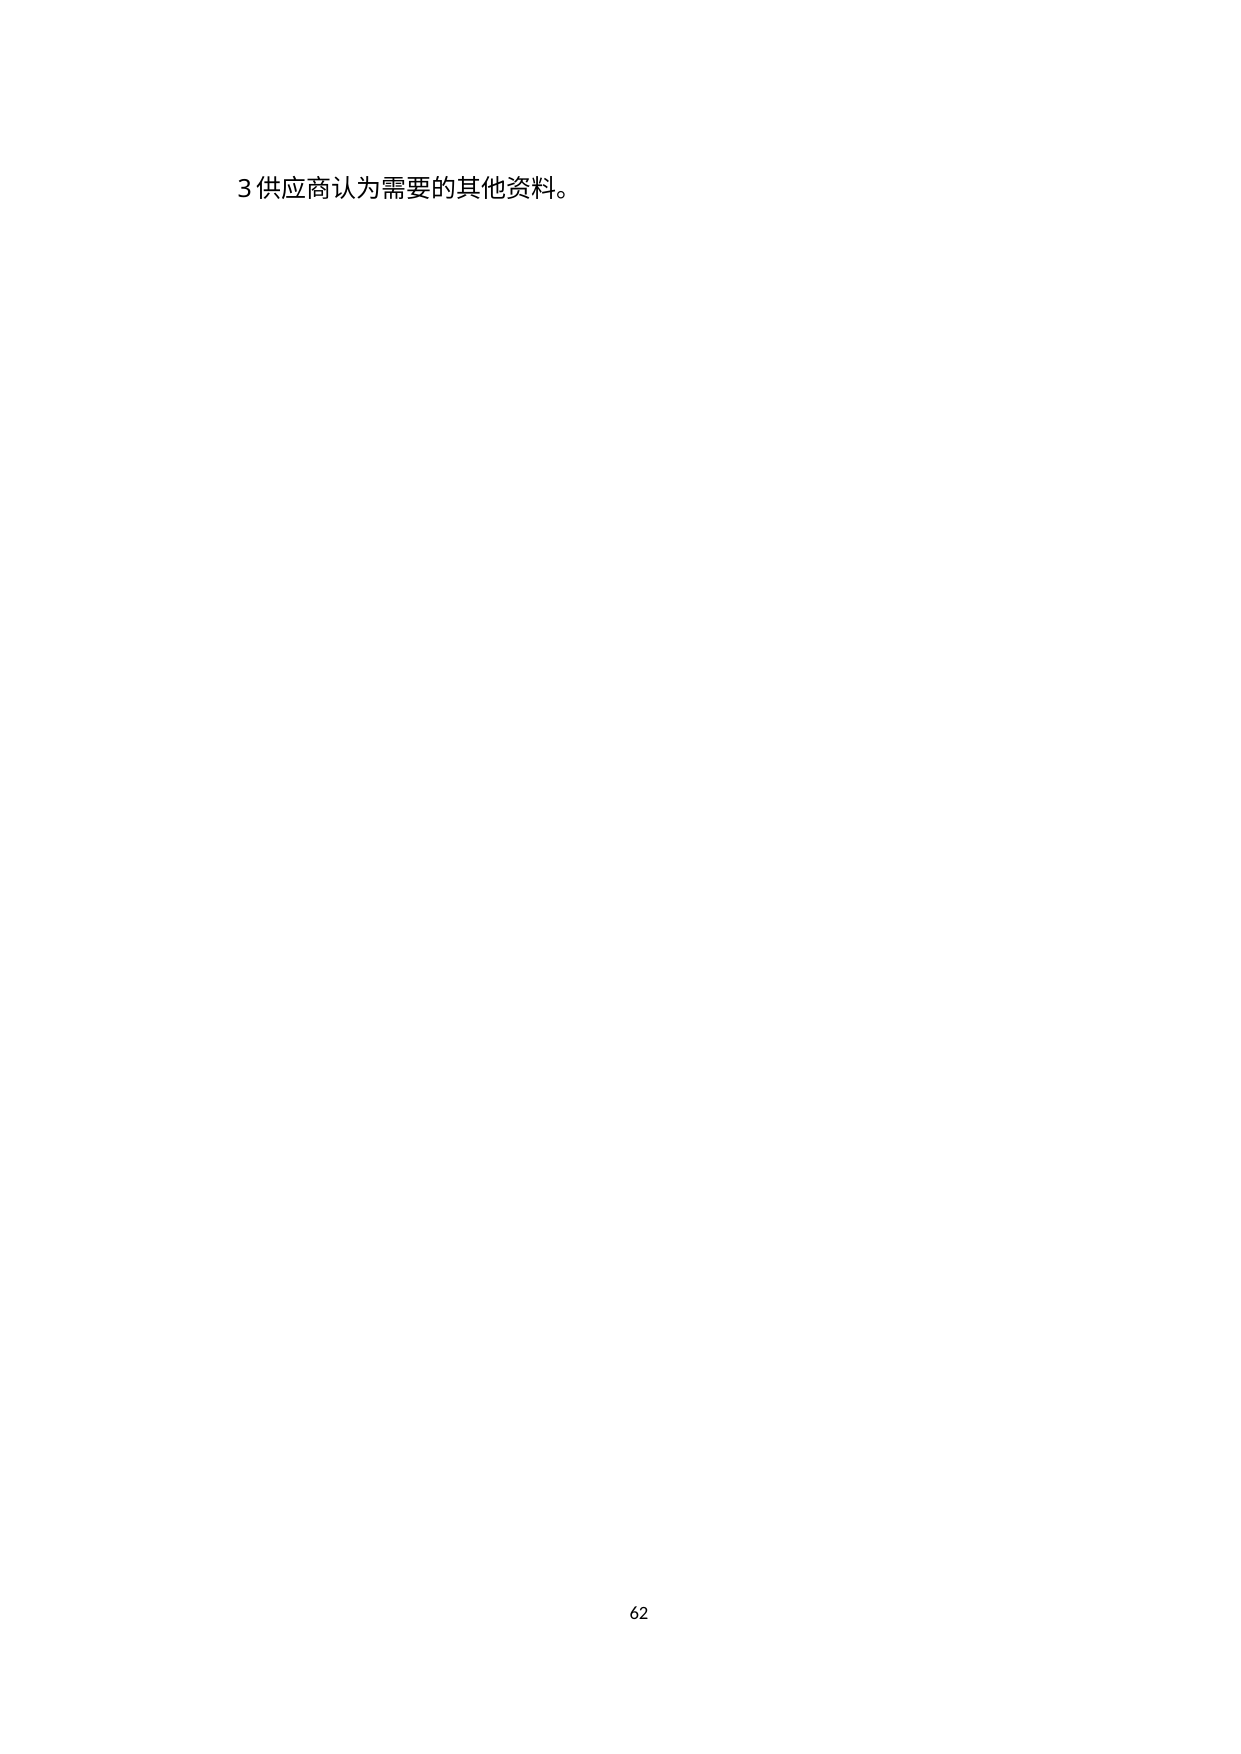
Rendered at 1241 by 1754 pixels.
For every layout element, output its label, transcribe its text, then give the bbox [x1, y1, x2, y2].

text 3供应商认为需要的其他资料。 [187, 154, 1053, 219]
